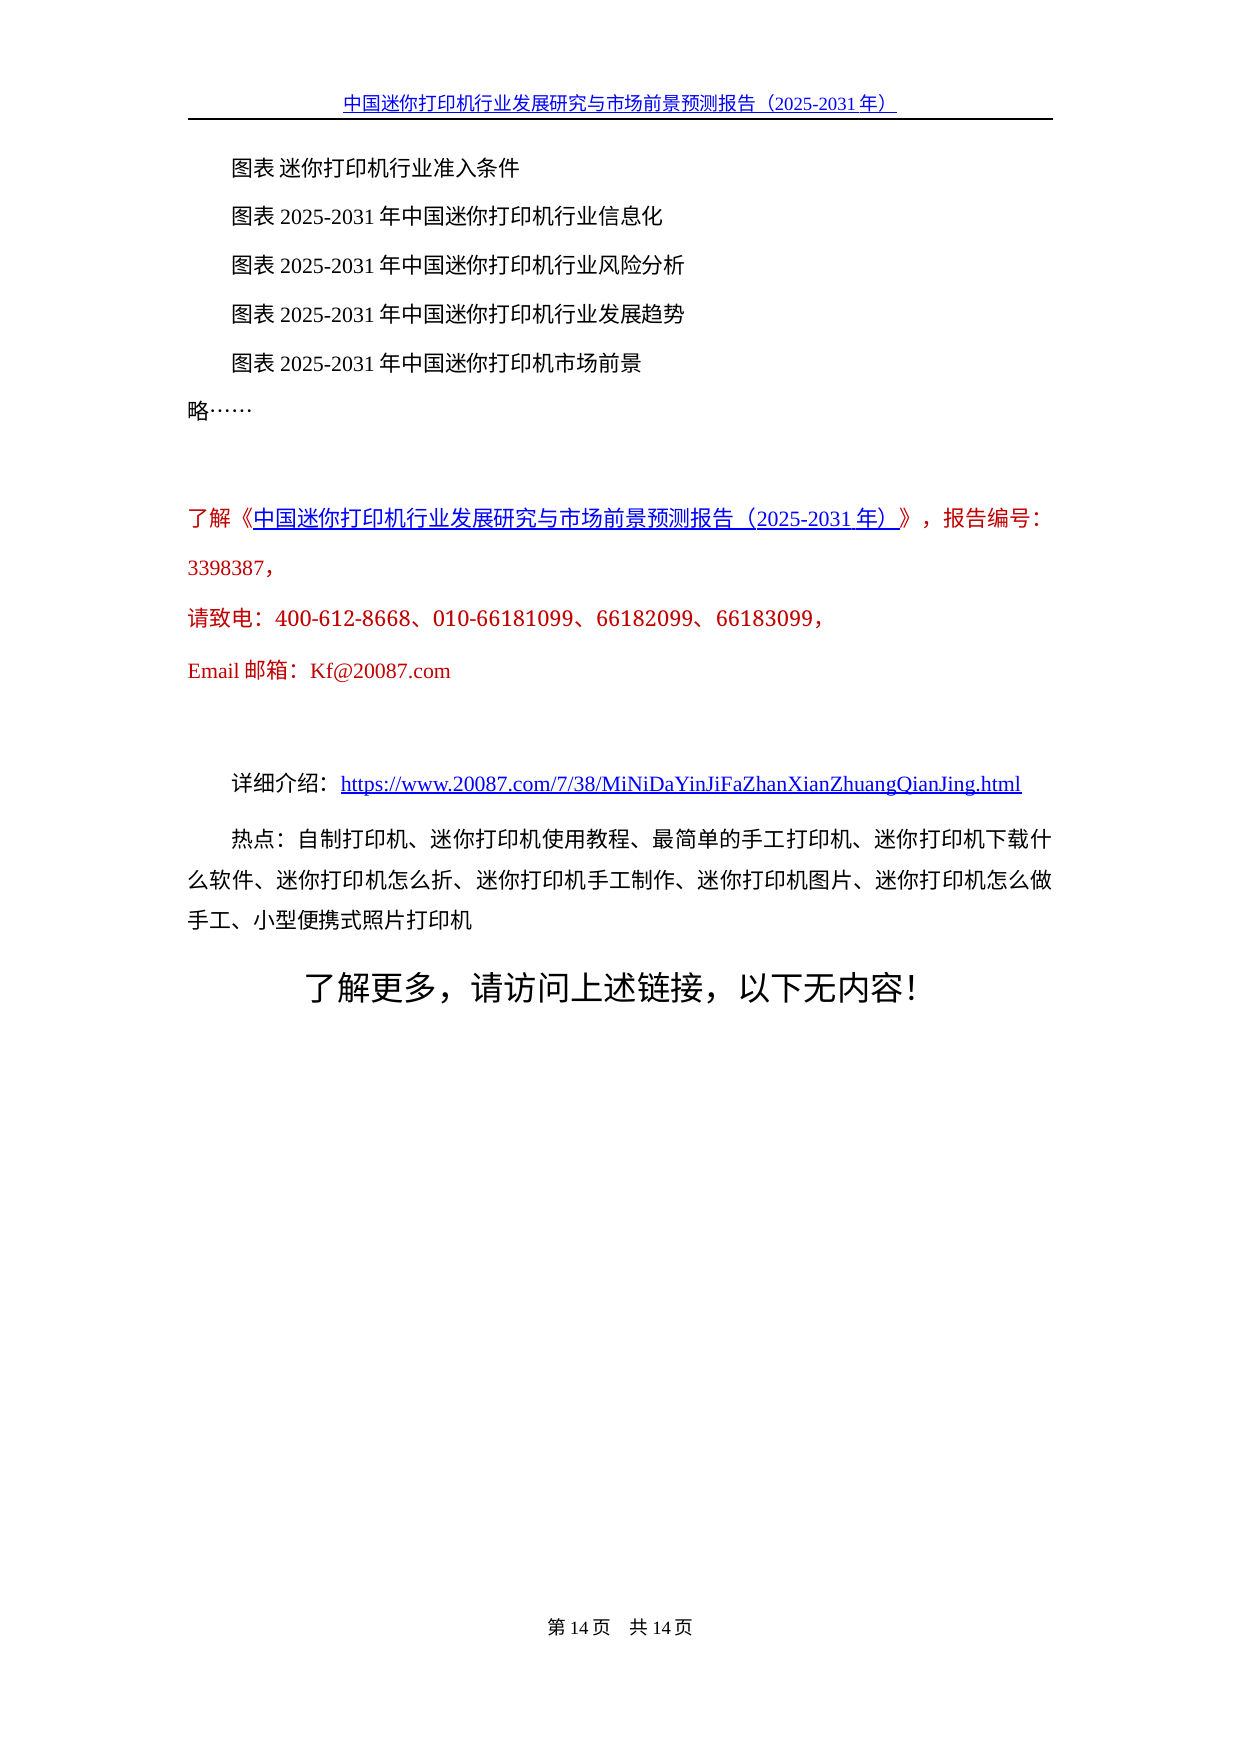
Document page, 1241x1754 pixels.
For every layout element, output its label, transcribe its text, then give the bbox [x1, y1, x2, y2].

text 了解《中国迷你打印机行业发展研究与市场前景预测报告（2025-2031年）》，报告编号：3398387， [187, 500, 1053, 582]
text 请致电：400-612-8668、010-66181099、66182099、66183099， [187, 601, 1053, 633]
text 热点：自制打印机、迷你打印机使用教程、最简单的手工打印机、迷你打印机下载什么软件、迷你打印机怎么折、迷你打印机手工制作、迷你打印机图片、迷你打印机怎么做手工、小型便携式照片打印机 [187, 822, 1053, 936]
text Email邮箱：Kf@20087.com [187, 652, 1053, 685]
title 了解更多，请访问上述链接，以下无内容！ [187, 953, 1053, 1018]
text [187, 150, 1053, 426]
text 详细介绍：https://www.20087.com/7/38/MiNiDaYinJiFaZhanXianZhuangQianJing.html [187, 765, 1053, 798]
